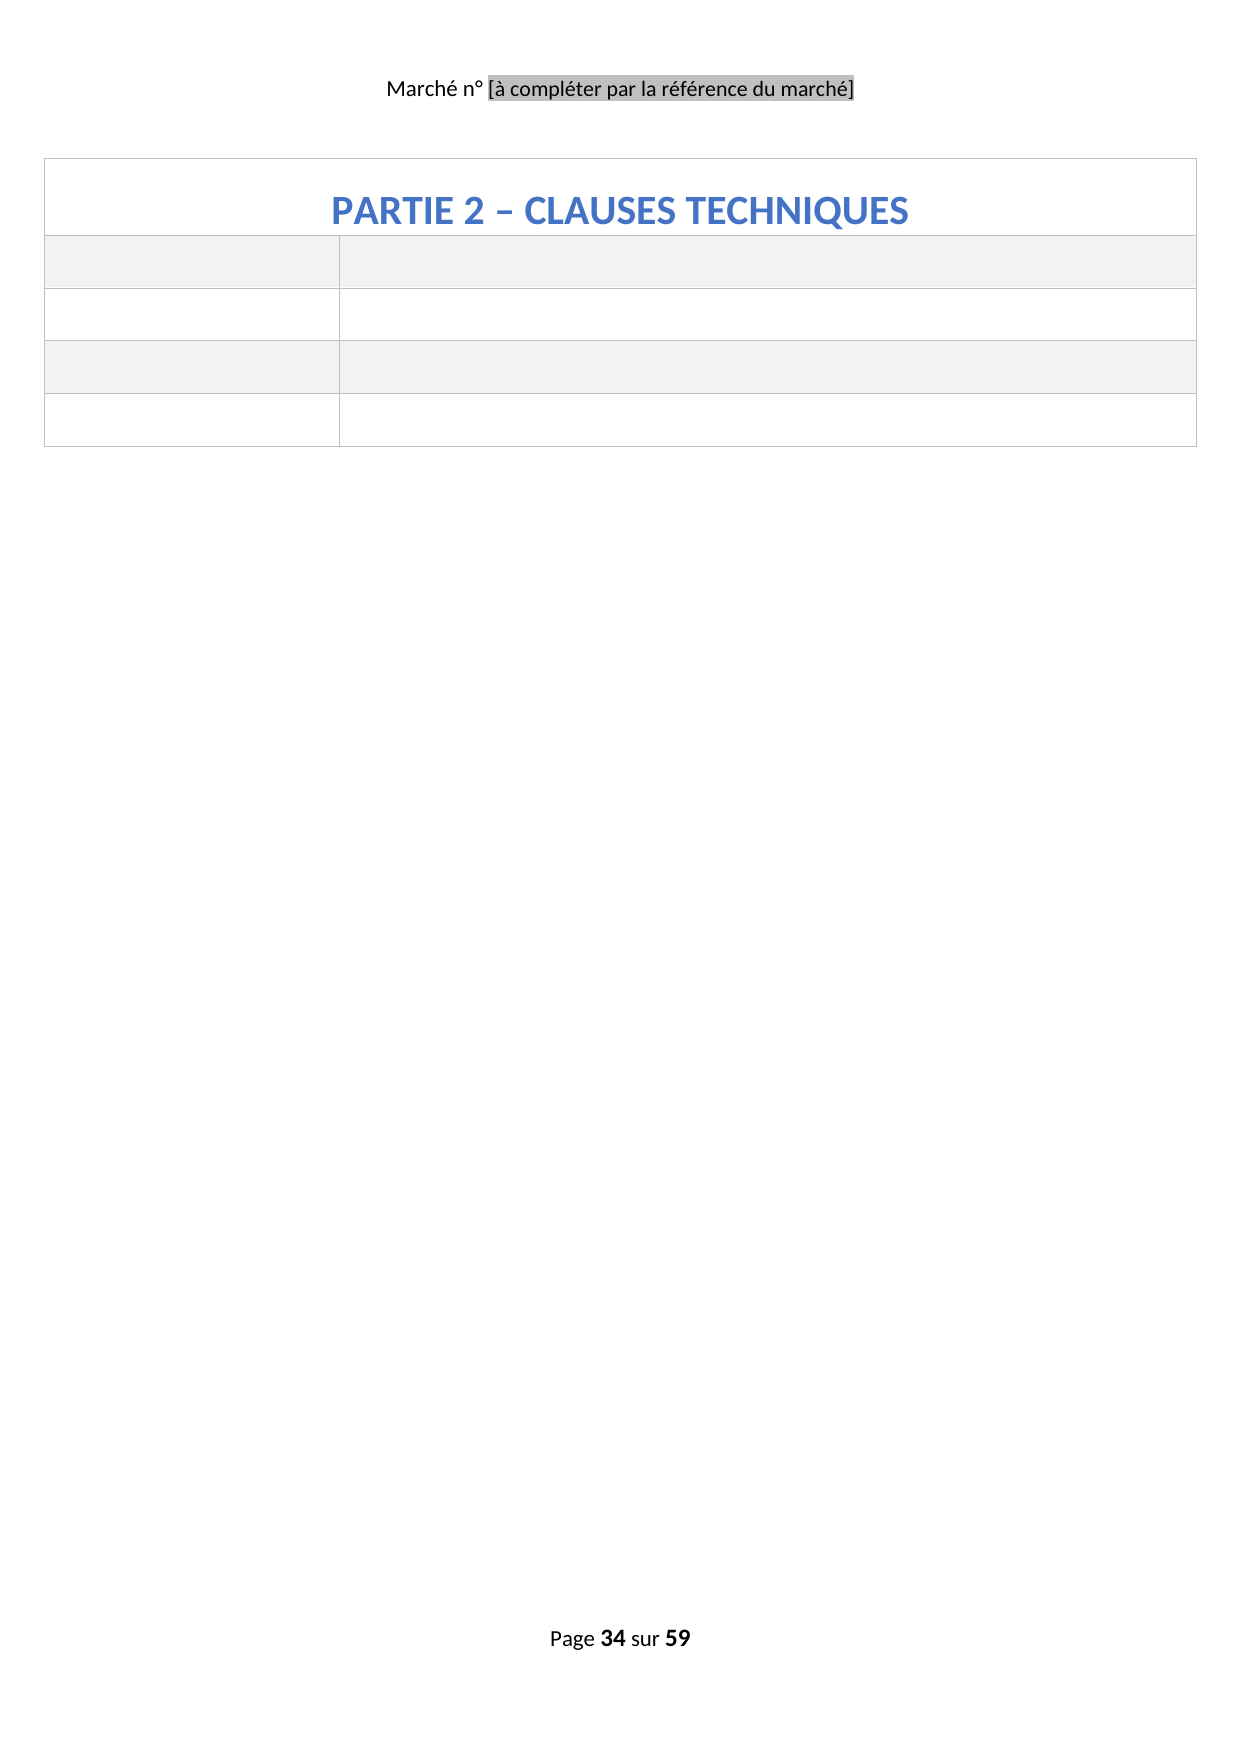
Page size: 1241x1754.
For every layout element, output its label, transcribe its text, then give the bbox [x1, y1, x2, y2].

table_cell [45, 394, 339, 446]
table_header PARTIE 2 – CLAUSES TECHNIQUES [45, 159, 1196, 235]
table_cell [340, 394, 1196, 446]
table_cell [45, 289, 339, 340]
table_cell [340, 289, 1196, 340]
table_cell [45, 236, 339, 287]
table_cell [45, 341, 339, 393]
table_cell [340, 341, 1196, 393]
table_cell [340, 236, 1196, 287]
